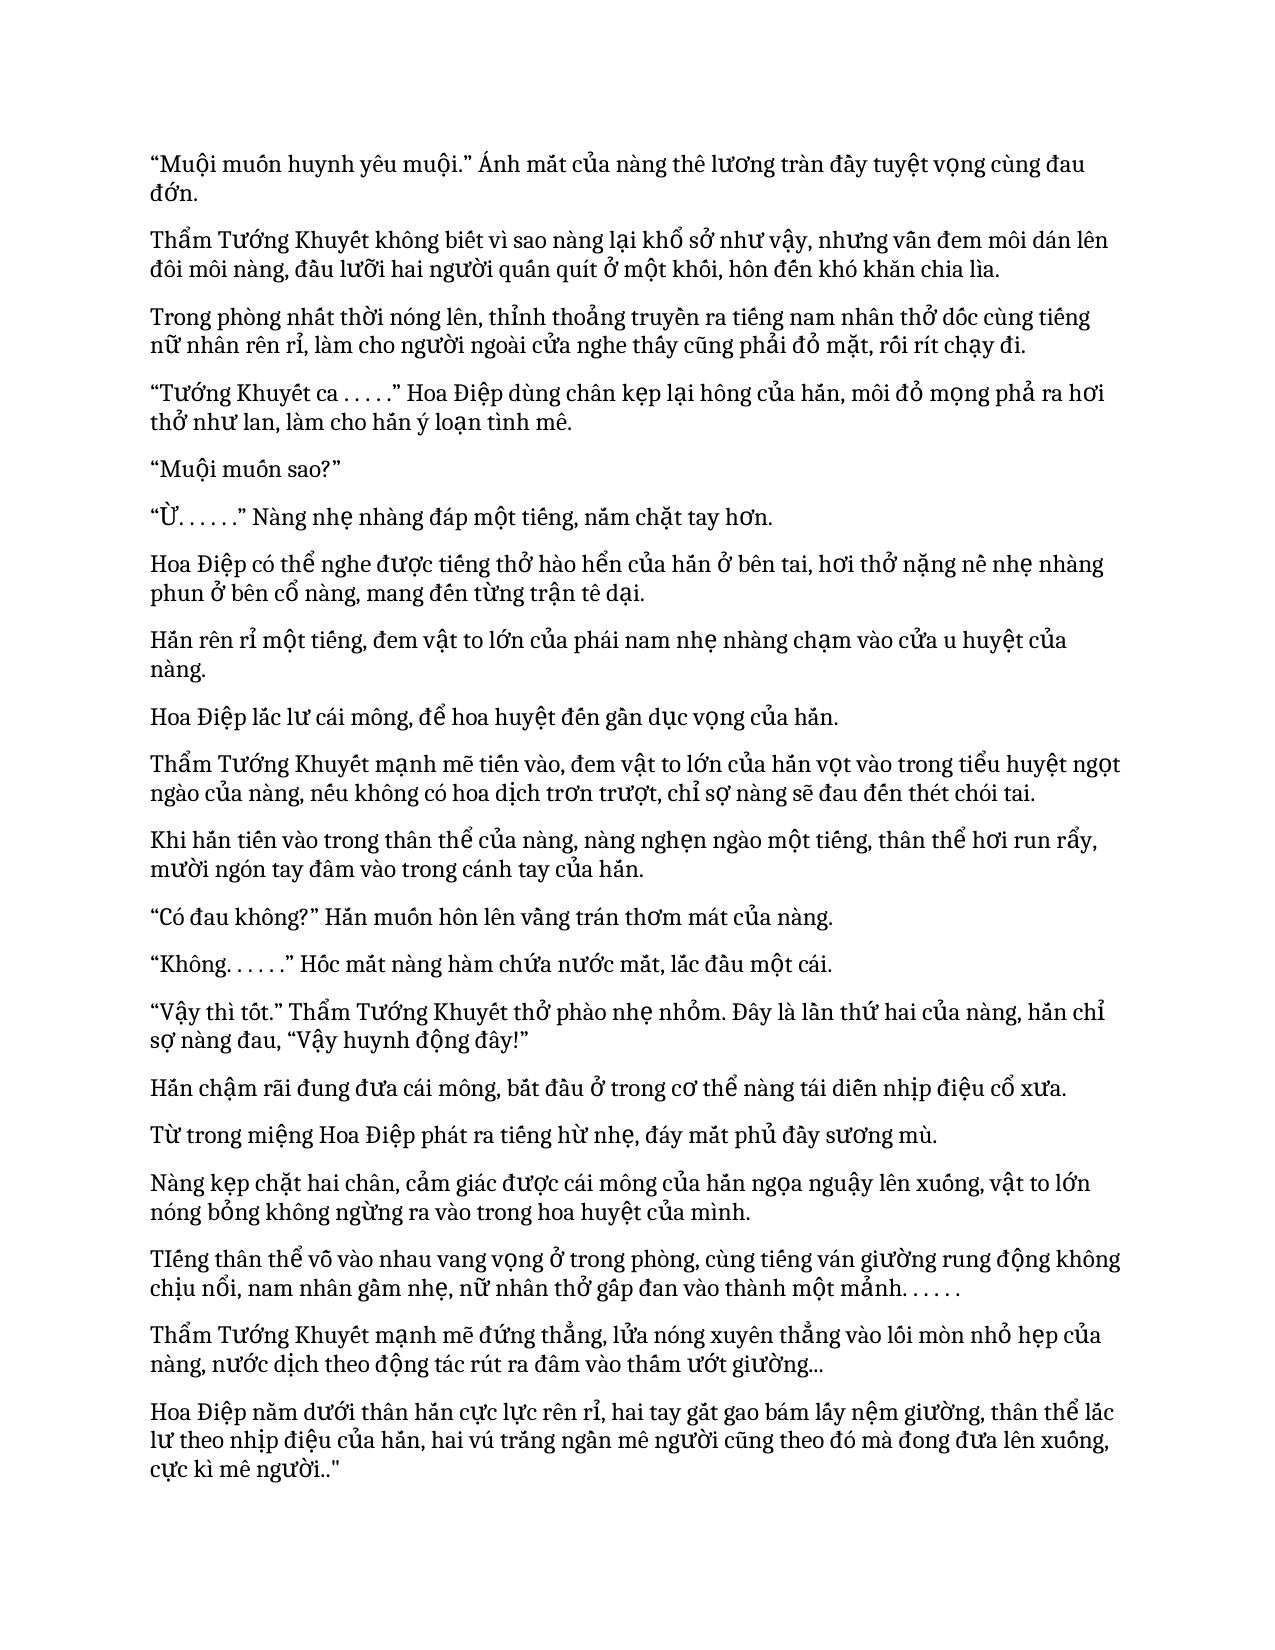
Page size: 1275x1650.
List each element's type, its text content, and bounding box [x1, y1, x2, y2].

text “Muội muốn huynh yêu muội.” Ánh mắt của nàng thê lương tràn đầy tuyệt vọng cùng đau đớn. [150, 150, 1125, 207]
text TIếng thân thể vỗ vào nhau vang vọng ở trong phòng, cùng tiếng ván giường rung động không chịu nổi, nam nhân gầm nhẹ, nữ nhân thở gấp đan vào thành một mảnh. . . . . . [150, 1245, 1125, 1302]
text Hoa Điệp nằm dưới thân hắn cực lực rên rỉ, hai tay gắt gao bám lấy nệm giường, thân thể lắc lư theo nhịp điệu của hắn, hai vú trắng ngần mê người cũng theo đó mà đong đưa lên xuống, cực kì mê người.." [150, 1397, 1125, 1484]
text Nàng kẹp chặt hai chân, cảm giác được cái mông của hắn ngọa nguậy lên xuống, vật to lớn nóng bỏng không ngừng ra vào trong hoa huyệt của mình. [150, 1169, 1125, 1226]
text “Không. . . . . .” Hốc mắt nàng hàm chứa nước mắt, lắc đầu một cái. [150, 950, 1125, 979]
text Thẩm Tướng Khuyết mạnh mẽ tiến vào, đem vật to lớn của hắn vọt vào trong tiểu huyệt ngọt ngào của nàng, nếu không có hoa dịch trơn trượt, chỉ sợ nàng sẽ đau đến thét chói tai. [150, 750, 1125, 807]
text “Ừ. . . . . .” Nàng nhẹ nhàng đáp một tiếng, nắm chặt tay hơn. [150, 502, 1125, 531]
text Thẩm Tướng Khuyết không biết vì sao nàng lại khổ sở như vậy, nhưng vẫn đem môi dán lên đôi môi nàng, đầu lưỡi hai người quấn quít ở một khối, hôn đến khó khăn chia lìa. [150, 226, 1125, 284]
text Từ trong miệng Hoa Điệp phát ra tiếng hừ nhẹ, đáy mắt phủ đầy sương mù. [150, 1121, 1125, 1150]
text Hắn rên rỉ một tiếng, đem vật to lớn của phái nam nhẹ nhàng chạm vào cửa u huyệt của nàng. [150, 626, 1125, 684]
text Hoa Điệp có thể nghe được tiếng thở hào hển của hắn ở bên tai, hơi thở nặng nề nhẹ nhàng phun ở bên cổ nàng, mang đến từng trận tê dại. [150, 550, 1125, 607]
text Trong phòng nhất thời nóng lên, thỉnh thoảng truyền ra tiếng nam nhân thở dốc cùng tiếng nữ nhân rên rỉ, làm cho người ngoài cửa nghe thấy cũng phải đỏ mặt, rối rít chạy đi. [150, 302, 1125, 360]
text “Tướng Khuyết ca . . . . .” Hoa Điệp dùng chân kẹp lại hông của hắn, môi đỏ mọng phả ra hơi thở như lan, làm cho hắn ý loạn tình mê. [150, 379, 1125, 436]
text Hoa Điệp lắc lư cái mông, để hoa huyệt đến gần dục vọng của hắn. [150, 702, 1125, 731]
text Hắn chậm rãi đung đưa cái mông, bắt đầu ở trong cơ thể nàng tái diễn nhịp điệu cổ xưa. [150, 1074, 1125, 1102]
text Khi hắn tiến vào trong thân thể của nàng, nàng nghẹn ngào một tiếng, thân thể hơi run rẩy, mười ngón tay đâm vào trong cánh tay của hắn. [150, 826, 1125, 884]
text “Có đau không?” Hắn muốn hôn lên vầng trán thơm mát của nàng. [150, 902, 1125, 931]
text “Vậy thì tốt.” Thẩm Tướng Khuyết thở phào nhẹ nhỏm. Đây là lần thứ hai của nàng, hắn chỉ sợ nàng đau, “Vậy huynh động đây!” [150, 997, 1125, 1055]
text “Muội muốn sao?” [150, 455, 1125, 484]
text Thẩm Tướng Khuyết mạnh mẽ đứng thẳng, lửa nóng xuyên thẳng vào lối mòn nhỏ hẹp của nàng, nước dịch theo động tác rút ra đâm vào thấm ướt giường... [150, 1321, 1125, 1379]
